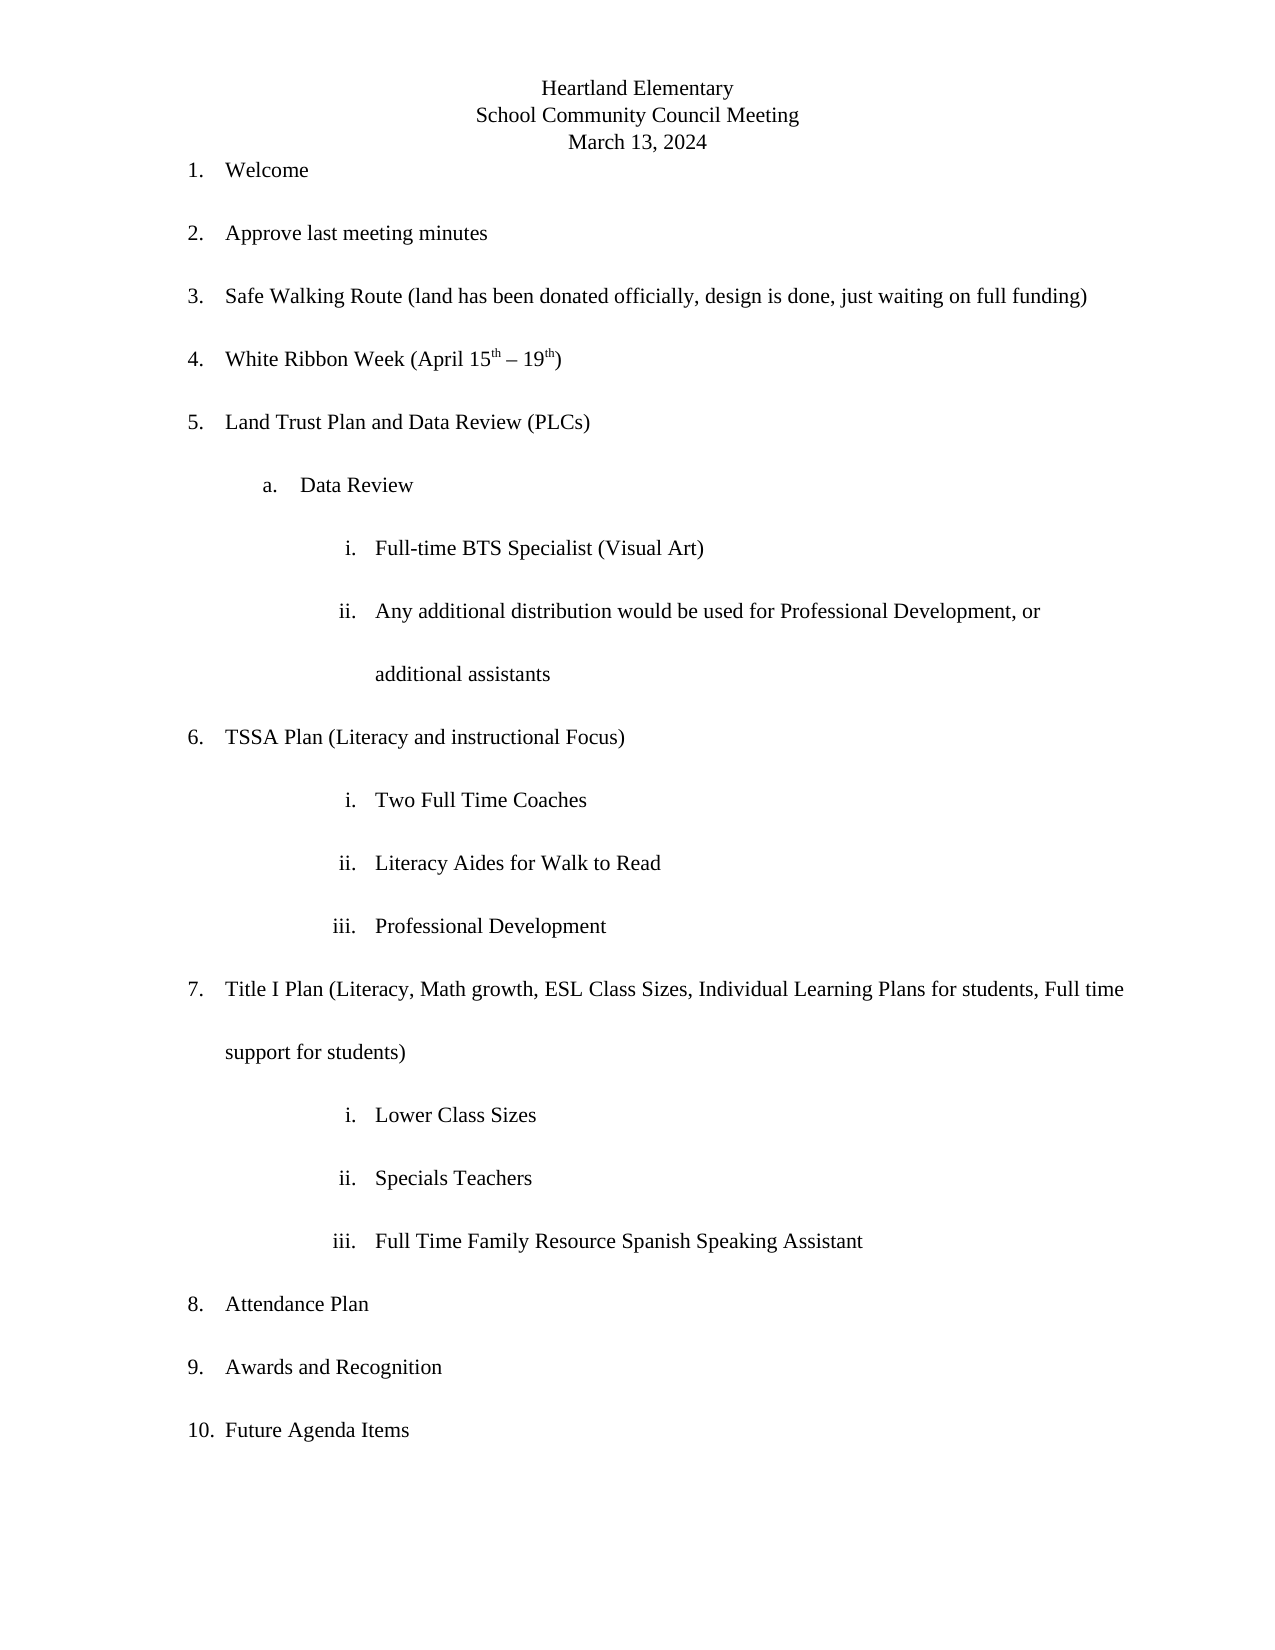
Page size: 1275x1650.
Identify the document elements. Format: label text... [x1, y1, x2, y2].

list Land Trust Plan and Data Review (PLCs) [187, 409, 1125, 434]
text School Community Council Meeting [150, 102, 1125, 127]
list Data Review [262, 472, 1125, 497]
list Two Full Time Coaches [356, 787, 1125, 812]
list TSSA Plan (Literacy and instructional Focus) [187, 724, 1125, 749]
list Future Agenda Items [187, 1417, 1125, 1442]
list Full Time Family Resource Spanish Speaking Assistant [356, 1228, 1125, 1253]
list Awards and Recognition [187, 1354, 1125, 1379]
list Attendance Plan [187, 1291, 1125, 1316]
list Welcome [187, 157, 1125, 182]
list Literacy Aides for Walk to Read [356, 850, 1125, 875]
text March 13, 2024 [150, 129, 1125, 154]
list Approve last meeting minutes [187, 219, 1125, 245]
list Safe Walking Route (land has been donated officially, design is done, just waiting on full funding) [187, 283, 1125, 308]
text Heartland Elementary [150, 75, 1125, 100]
list Lower Class Sizes [356, 1102, 1125, 1127]
list Any additional distribution would be used for Professional Development, or additional assistants [356, 598, 1125, 686]
list Specials Teachers [356, 1165, 1125, 1190]
list Title I Plan (Literacy, Math growth, ESL Class Sizes, Individual Learning Plans for students, Full time support for students) [187, 976, 1125, 1064]
list Professional Development [356, 913, 1125, 938]
list White Ribbon Week (April 15th – 19th) [187, 346, 1125, 371]
list Full-time BTS Specialist (Visual Art) [356, 535, 1125, 560]
